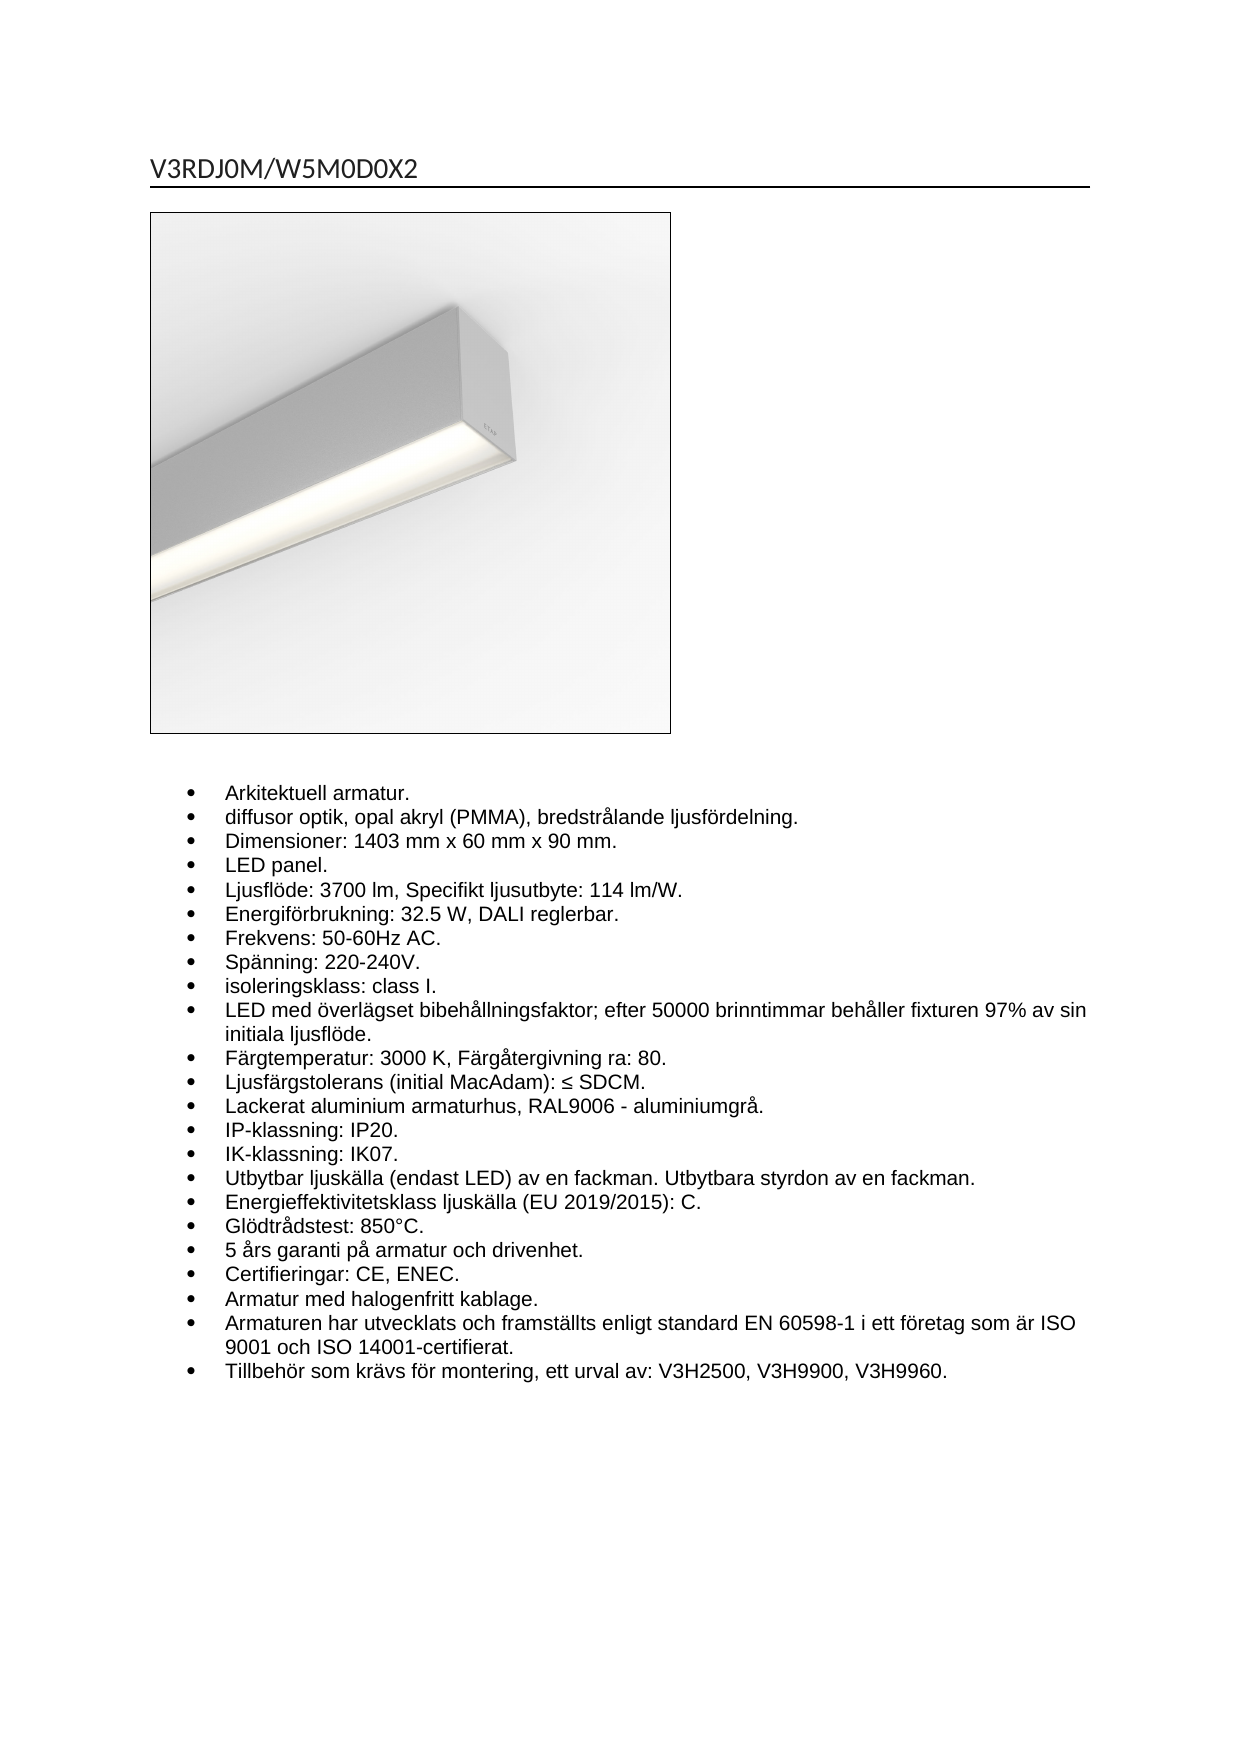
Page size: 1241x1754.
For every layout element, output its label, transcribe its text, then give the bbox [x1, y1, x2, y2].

list LED med överlägset bibehållningsfaktor; efter 50000 brinntimmar behåller fixturen 97% av sin initiala ljusflöde. [187, 998, 1090, 1046]
list Armaturen har utvecklats och framställts enligt standard EN 60598-1 i ett företag som är ISO 9001 och ISO 14001-certifierat. [187, 1310, 1090, 1358]
list Ljusfärgstolerans (initial MacAdam): ≤ SDCM. [187, 1070, 1090, 1094]
list Ljusflöde: 3700 lm, Specifikt ljusutbyte: 114 lm/W. [187, 877, 1090, 901]
list IP-klassning: IP20. [187, 1118, 1090, 1142]
list Energiförbrukning: 32.5 W, DALI reglerbar. [187, 901, 1090, 926]
list Glödtrådstest: 850°C. [187, 1214, 1090, 1238]
list Armatur med halogenfritt kablage. [187, 1286, 1090, 1310]
list isoleringsklass: class I. [187, 974, 1090, 998]
list Färgtemperatur: 3000 K, Färgåtergivning ra: 80. [187, 1046, 1090, 1070]
list Tillbehör som krävs för montering, ett urval av: V3H2500, V3H9900, V3H9960. [187, 1358, 1090, 1382]
list Energieffektivitetsklass ljuskälla (EU 2019/2015): C. [187, 1190, 1090, 1214]
list Frekvens: 50-60Hz AC. [187, 926, 1090, 949]
list LED panel. [187, 853, 1090, 877]
list Dimensioner: 1403 mm x 60 mm x 90 mm. [187, 829, 1090, 853]
list diffusor optik, opal akryl (PMMA), bredstrålande ljusfördelning. [187, 805, 1090, 829]
list Lackerat aluminium armaturhus, RAL9006 - aluminiumgrå. [187, 1094, 1090, 1118]
list 5 års garanti på armatur och drivenhet. [187, 1238, 1090, 1262]
picture [151, 213, 670, 733]
list Certifieringar: CE, ENEC. [187, 1262, 1090, 1286]
list Arkitektuell armatur. [187, 781, 1090, 805]
text V3RDJ0M/W5M0D0X2 [150, 150, 1090, 186]
list Spänning: 220-240V. [187, 949, 1090, 974]
list Utbytbar ljuskälla (endast LED) av en fackman. Utbytbara styrdon av en fackman. [187, 1166, 1090, 1190]
list IK-klassning: IK07. [187, 1142, 1090, 1166]
